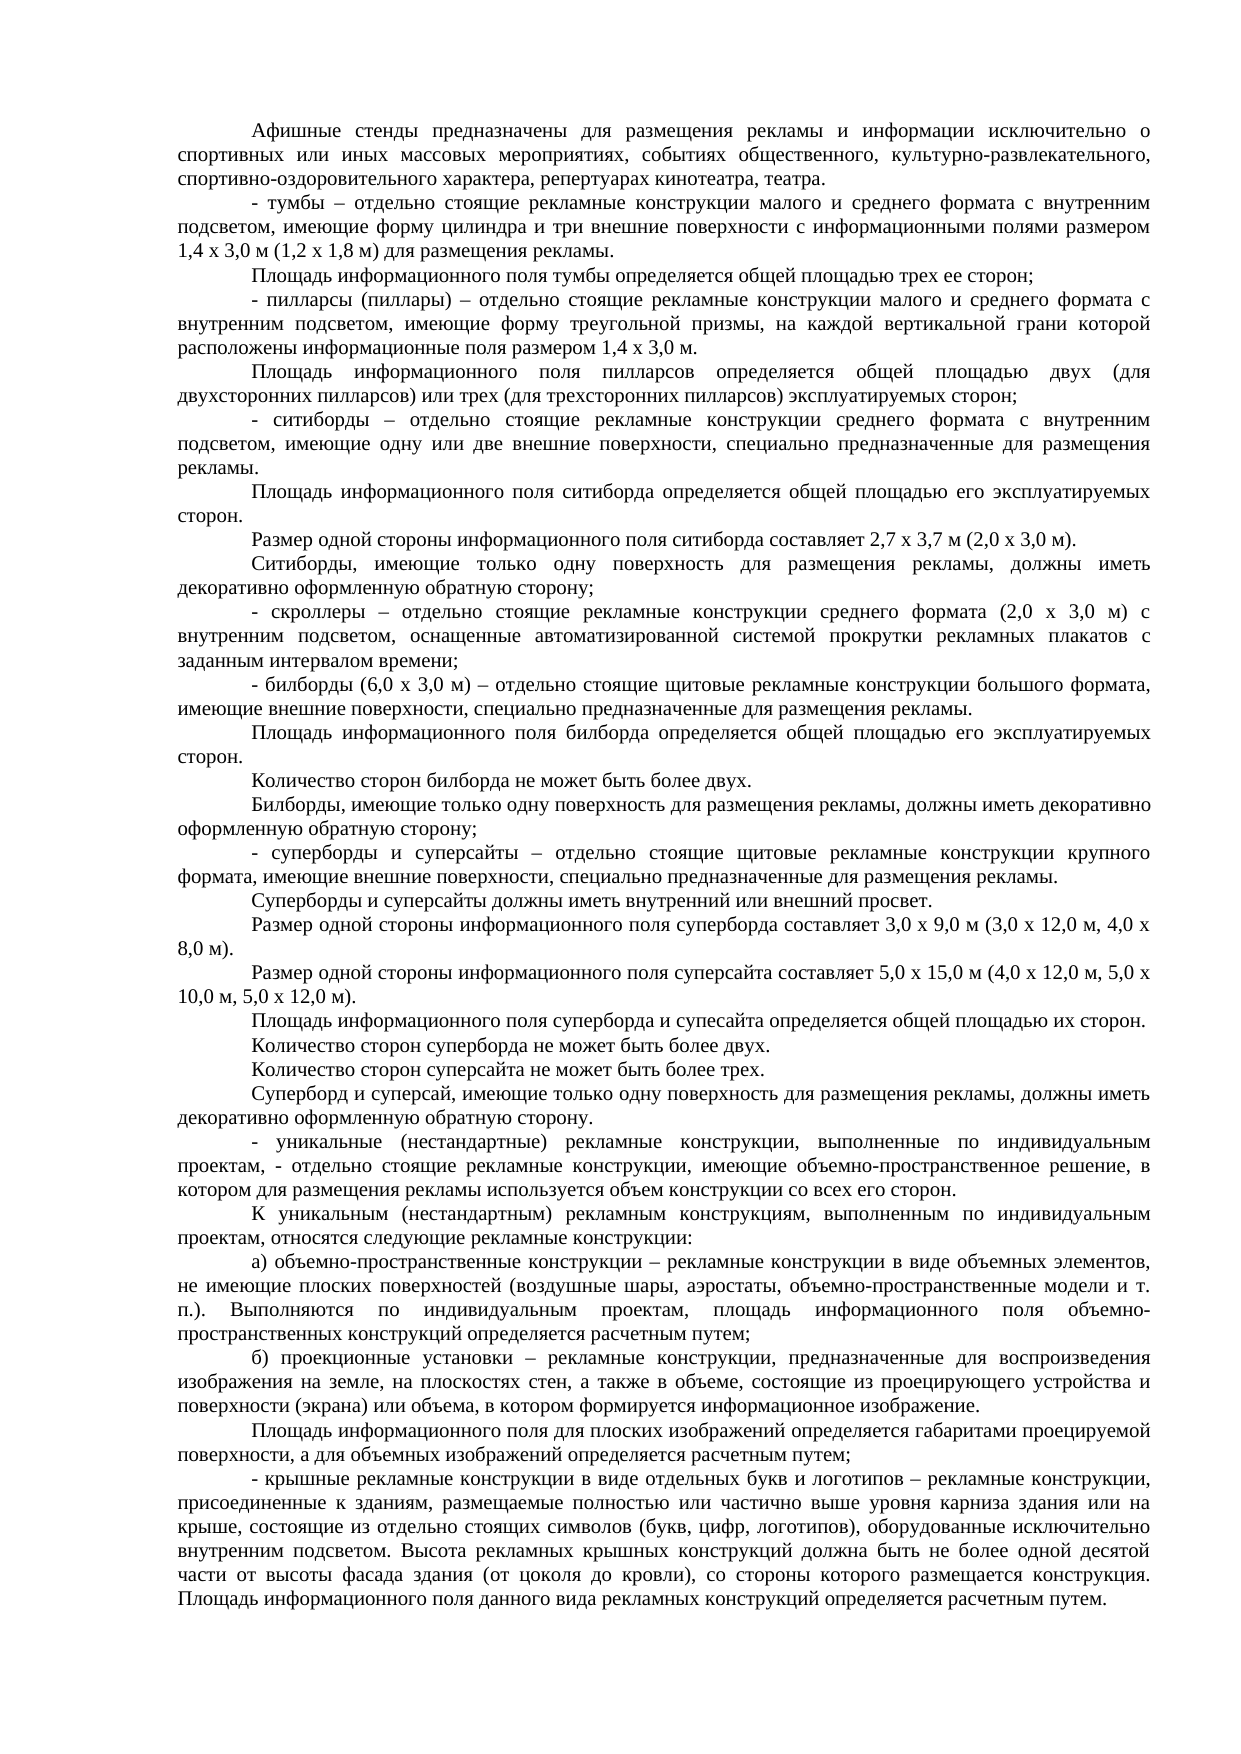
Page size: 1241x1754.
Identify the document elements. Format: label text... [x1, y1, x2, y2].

text - тумбы – отдельно стоящие рекламные конструкции малого и среднего формата с внутренним подсветом, имеющие форму цилиндра и три внешние поверхности с информационными полями размером 1,4 х 3,0 м (1,2 х 1,8 м) для размещения рекламы. [177, 190, 1152, 262]
text Размер одной стороны информационного поля суперборда составляет 3,0 х 9,0 м (3,0 х 12,0 м, 4,0 х 8,0 м). [177, 912, 1152, 960]
text Площадь информационного поля билборда определяется общей площадью его эксплуатируемых сторон. [177, 720, 1152, 768]
text Площадь информационного поля суперборда и супесайта определяется общей площадью их сторон. [177, 1008, 1152, 1032]
text К уникальным (нестандартным) рекламным конструкциям, выполненным по индивидуальным проектам, относятся следующие рекламные конструкции: [177, 1201, 1152, 1249]
text Суперборды и суперсайты должны иметь внутренний или внешний просвет. [177, 888, 1152, 912]
text Количество сторон суперборда не может быть более двух. [177, 1032, 1152, 1057]
text Площадь информационного поля пилларсов определяется общей площадью двух (для двухсторонних пилларсов) или трех (для трехсторонних пилларсов) эксплуатируемых сторон; [177, 359, 1152, 407]
text - ситиборды – отдельно стоящие рекламные конструкции среднего формата с внутренним подсветом, имеющие одну или две внешние поверхности, специально предназначенные для размещения рекламы. [177, 407, 1152, 479]
text Площадь информационного поля ситиборда определяется общей площадью его эксплуатируемых сторон. [177, 479, 1152, 527]
text Суперборд и суперсай, имеющие только одну поверхность для размещения рекламы, должны иметь декоративно оформленную обратную сторону. [177, 1081, 1152, 1129]
text Билборды, имеющие только одну поверхность для размещения рекламы, должны иметь декоративно оформленную обратную сторону; [177, 792, 1152, 840]
text б) проекционные установки – рекламные конструкции, предназначенные для воспроизведения изображения на земле, на плоскостях стен, а также в объеме, состоящие из проецирующего устройства и поверхности (экрана) или объема, в котором формируется информационное изображение. [177, 1345, 1152, 1417]
text Количество сторон билборда не может быть более двух. [177, 768, 1152, 792]
text - суперборды и суперсайты – отдельно стоящие щитовые рекламные конструкции крупного формата, имеющие внешние поверхности, специально предназначенные для размещения рекламы. [177, 840, 1152, 888]
text Площадь информационного поля для плоских изображений определяется габаритами проецируемой поверхности, а для объемных изображений определяется расчетным путем; [177, 1417, 1152, 1466]
text - уникальные (нестандартные) рекламные конструкции, выполненные по индивидуальным проектам, - отдельно стоящие рекламные конструкции, имеющие объемно-пространственное решение, в котором для размещения рекламы используется объем конструкции со всех его сторон. [177, 1129, 1152, 1201]
text Количество сторон суперсайта не может быть более трех. [177, 1057, 1152, 1081]
text - билборды (6,0 х 3,0 м) – отдельно стоящие щитовые рекламные конструкции большого формата, имеющие внешние поверхности, специально предназначенные для размещения рекламы. [177, 672, 1152, 720]
text - скроллеры – отдельно стоящие рекламные конструкции среднего формата (2,0 х 3,0 м) с внутренним подсветом, оснащенные автоматизированной системой прокрутки рекламных плакатов с заданным интервалом времени; [177, 599, 1152, 672]
text Афишные стенды предназначены для размещения рекламы и информации исключительно о спортивных или иных массовых мероприятиях, событиях общественного, культурно-развлекательного, спортивно-оздоровительного характера, репертуарах кинотеатра, театра. [177, 118, 1152, 190]
text Площадь информационного поля тумбы определяется общей площадью трех ее сторон; [177, 262, 1152, 287]
text - крышные рекламные конструкции в виде отдельных букв и логотипов – рекламные конструкции, присоединенные к зданиям, размещаемые полностью или частично выше уровня карниза здания или на крыше, состоящие из отдельно стоящих символов (букв, цифр, логотипов), оборудованные исключительно внутренним подсветом. Высота рекламных крышных конструкций должна быть не более одной десятой части от высоты фасада здания (от цоколя до кровли), со стороны которого размещается конструкция. Площадь информационного поля данного вида рекламных конструкций определяется расчетным путем. [177, 1466, 1152, 1610]
text Размер одной стороны информационного поля суперсайта составляет 5,0 х 15,0 м (4,0 х 12,0 м, 5,0 х 10,0 м, 5,0 х 12,0 м). [177, 960, 1152, 1008]
text Размер одной стороны информационного поля ситиборда составляет 2,7 х 3,7 м (2,0 х 3,0 м). [177, 527, 1152, 551]
text а) объемно-пространственные конструкции – рекламные конструкции в виде объемных элементов, не имеющие плоских поверхностей (воздушные шары, аэростаты, объемно-пространственные модели и т. п.). Выполняются по индивидуальным проектам, площадь информационного поля объемно-пространственных конструкций определяется расчетным путем; [177, 1249, 1152, 1345]
text - пилларсы (пиллары) – отдельно стоящие рекламные конструкции малого и среднего формата с внутренним подсветом, имеющие форму треугольной призмы, на каждой вертикальной грани которой расположены информационные поля размером 1,4 х 3,0 м. [177, 287, 1152, 359]
text Ситиборды, имеющие только одну поверхность для размещения рекламы, должны иметь декоративно оформленную обратную сторону; [177, 551, 1152, 599]
